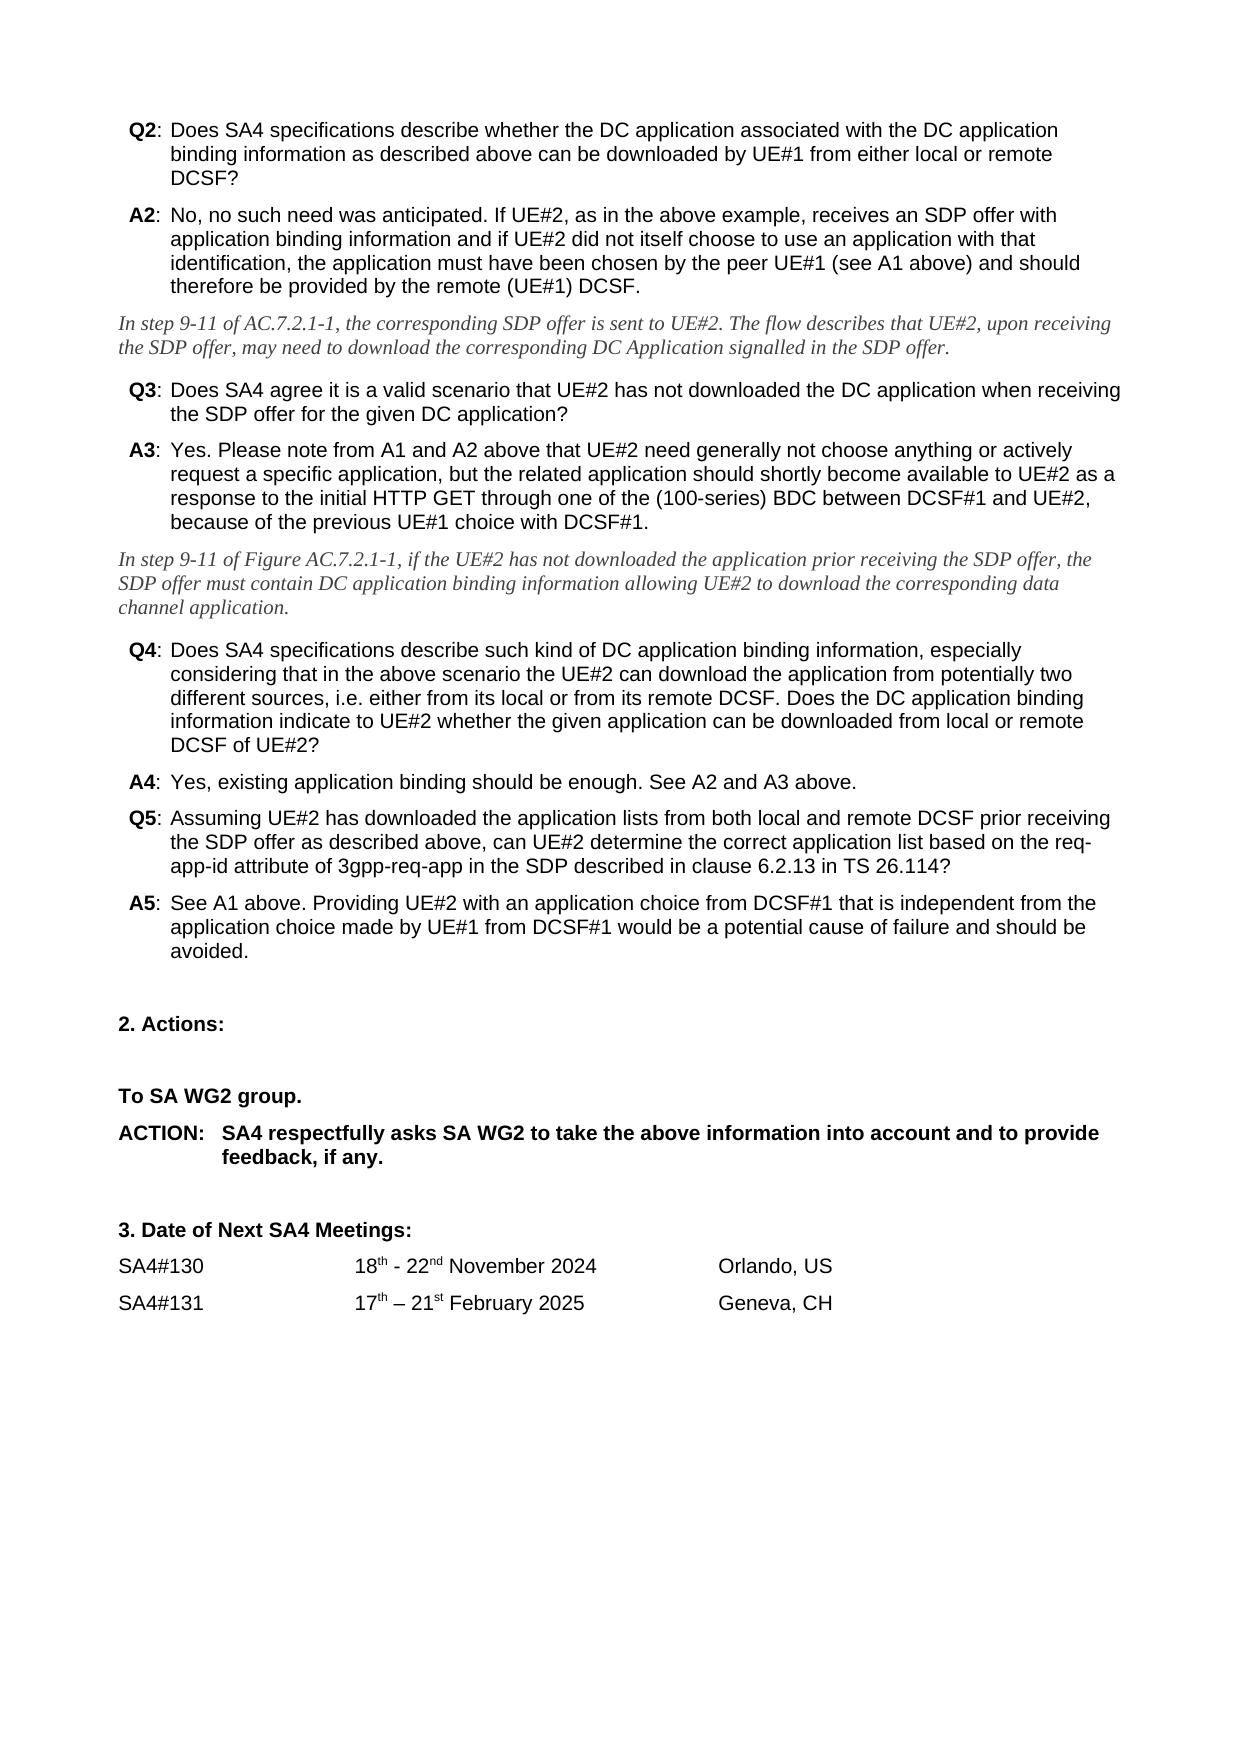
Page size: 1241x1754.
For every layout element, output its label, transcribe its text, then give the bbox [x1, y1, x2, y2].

text A5: See A1 above. Providing UE#2 with an application choice from DCSF#1 that is independent from the application choice made by UE#1 from DCSF#1 would be a potential cause of failure and should be avoided. [128, 891, 1122, 962]
text 3. Date of Next SA4 Meetings: [118, 1218, 1122, 1242]
text Q5: Assuming UE#2 has downloaded the application lists from both local and remote DCSF prior receiving the SDP offer as described above, can UE#2 determine the correct application list based on the req-app-id attribute of 3gpp-req-app in the SDP described in clause 6.2.13 in TS 26.114? [128, 806, 1122, 878]
text Q4: Does SA4 specifications describe such kind of DC application binding information, especially considering that in the above scenario the UE#2 can download the application from potentially two different sources, i.e. either from its local or from its remote DCSF. Does the DC application binding information indicate to UE#2 whether the given application can be downloaded from local or remote DCSF of UE#2? [128, 637, 1122, 757]
text A4: Yes, existing application binding should be enough. See A2 and A3 above. [128, 770, 1122, 794]
text In step 9-11 of AC.7.2.1-1, the corresponding SDP offer is sent to UE#2. The flow describes that UE#2, upon receiving the SDP offer, may need to download the corresponding DC Application signalled in the SDP offer. [118, 311, 1122, 359]
text Q2: Does SA4 specifications describe whether the DC application associated with the DC application binding information as described above can be downloaded by UE#1 from either local or remote DCSF? [128, 118, 1122, 190]
text 2. Actions: [118, 1011, 1122, 1035]
text Q3: Does SA4 agree it is a valid scenario that UE#2 has not downloaded the DC application when receiving the SDP offer for the given DC application? [128, 378, 1122, 426]
text A3: Yes. Please note from A1 and A2 above that UE#2 need generally not choose anything or actively request a specific application, but the related application should shortly become available to UE#2 as a response to the initial HTTP GET through one of the (100-series) BDC between DCSF#1 and UE#2, because of the previous UE#1 choice with DCSF#1. [128, 438, 1122, 534]
text In step 9-11 of Figure AC.7.2.1-1, if the UE#2 has not downloaded the application prior receiving the SDP offer, the SDP offer must contain DC application binding information allowing UE#2 to download the corresponding data channel application. [118, 546, 1122, 619]
text SA4#130 18th - 22nd November 2024 Orlando, US [118, 1254, 1122, 1278]
text To SA WG2 group. [118, 1084, 1122, 1108]
text A2: No, no such need was anticipated. If UE#2, as in the above example, receives an SDP offer with application binding information and if UE#2 did not itself choose to use an application with that identification, the application must have been chosen by the peer UE#1 (see A1 above) and should therefore be provided by the remote (UE#1) DCSF. [128, 202, 1122, 298]
text SA4#131 17th – 21st February 2025 Geneva, CH [118, 1291, 1122, 1314]
text ACTION: SA4 respectfully asks SA WG2 to take the above information into account and to provide feedback, if any. [118, 1121, 1122, 1169]
